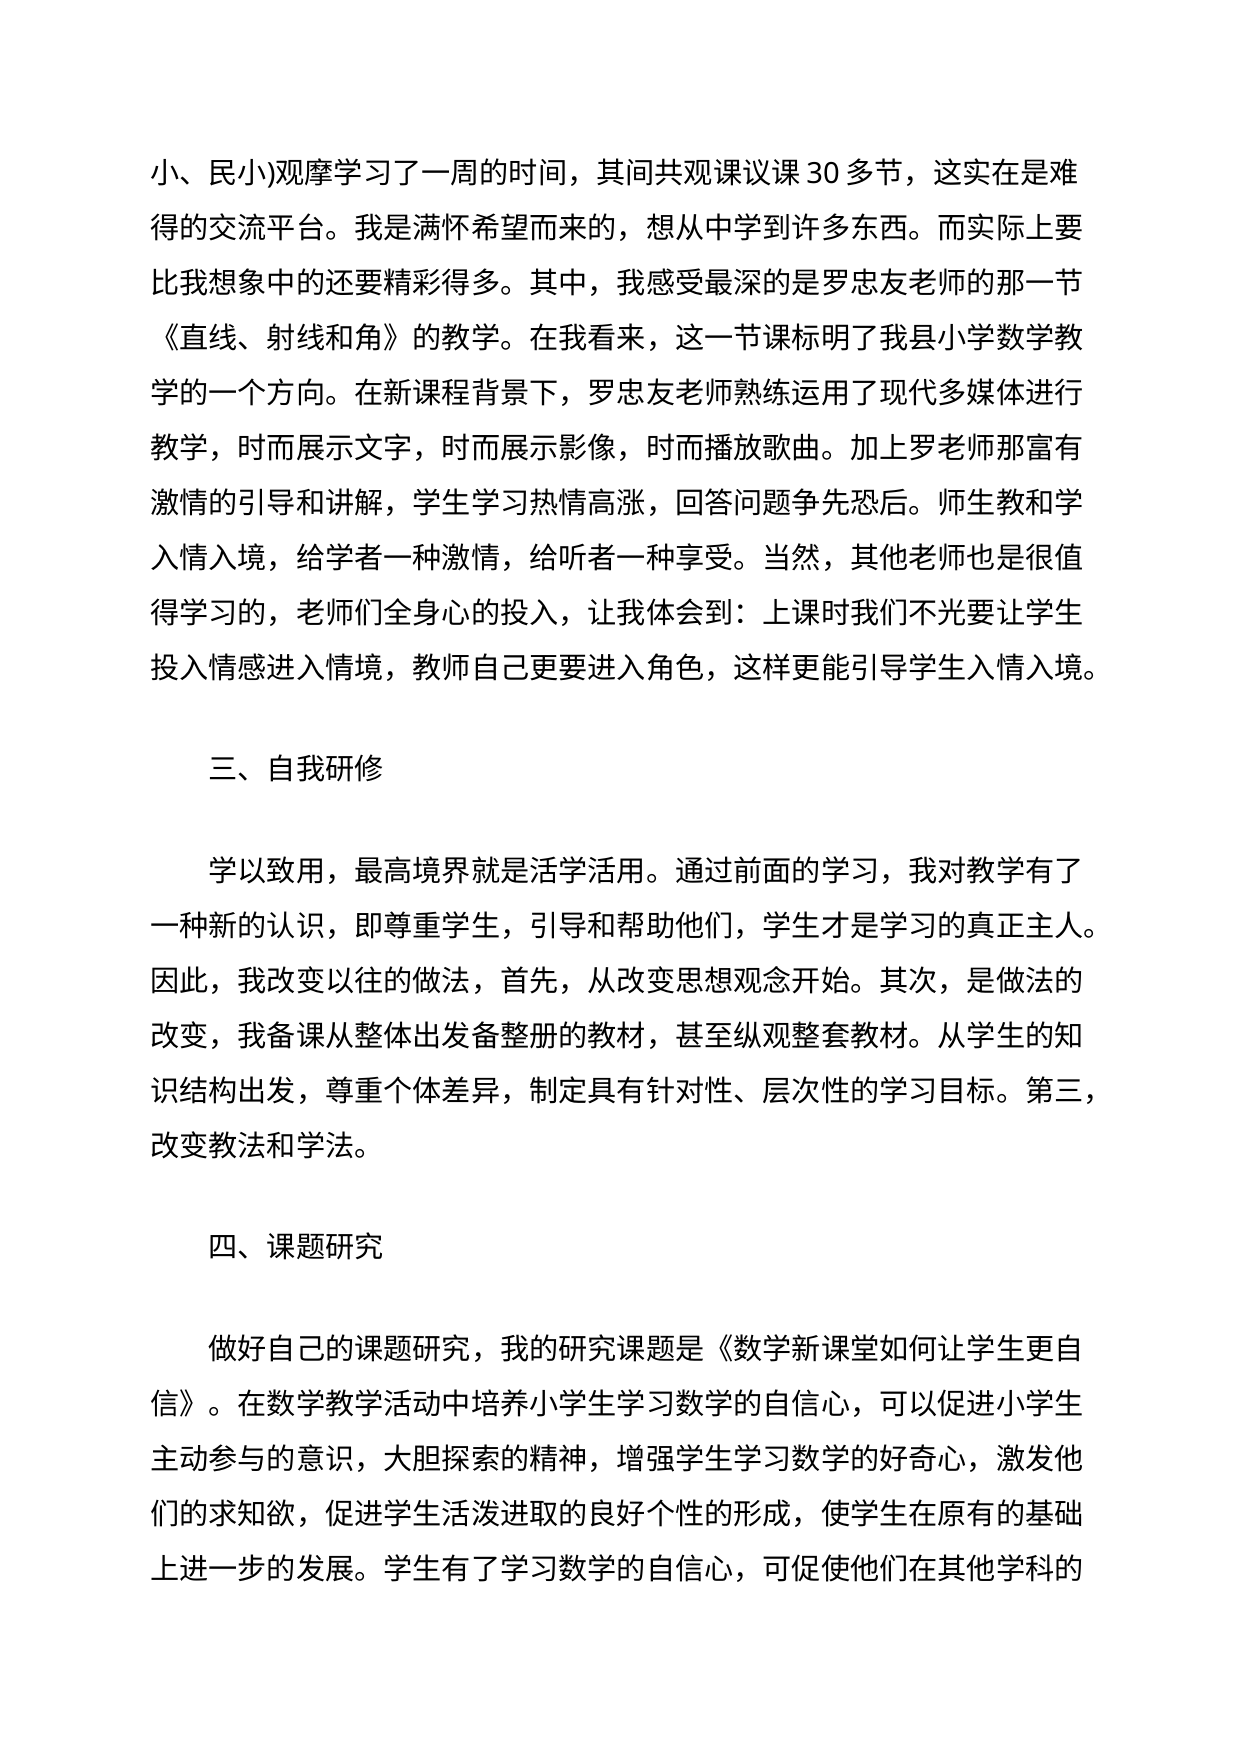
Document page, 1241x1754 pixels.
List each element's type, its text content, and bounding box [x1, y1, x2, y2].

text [150, 150, 1090, 686]
text 三、自我研修 [150, 746, 1090, 788]
text 学以致用，最高境界就是活学活用。通过前面的学习，我对教学有了一种新的认识，即尊重学生，引导和帮助他们，学生才是学习的真正主人。因此，我改变以往的做法，首先，从改变思想观念开始。其次，是做法的改变，我备课从整体出发备整册的教材，甚至纵观整套教材。从学生的知识结构出发，尊重个体差异，制定具有针对性、层次性的学习目标。第三，改变教法和学法。 [150, 848, 1090, 1164]
text 四、课题研究 [150, 1224, 1090, 1266]
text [150, 1326, 1090, 1588]
